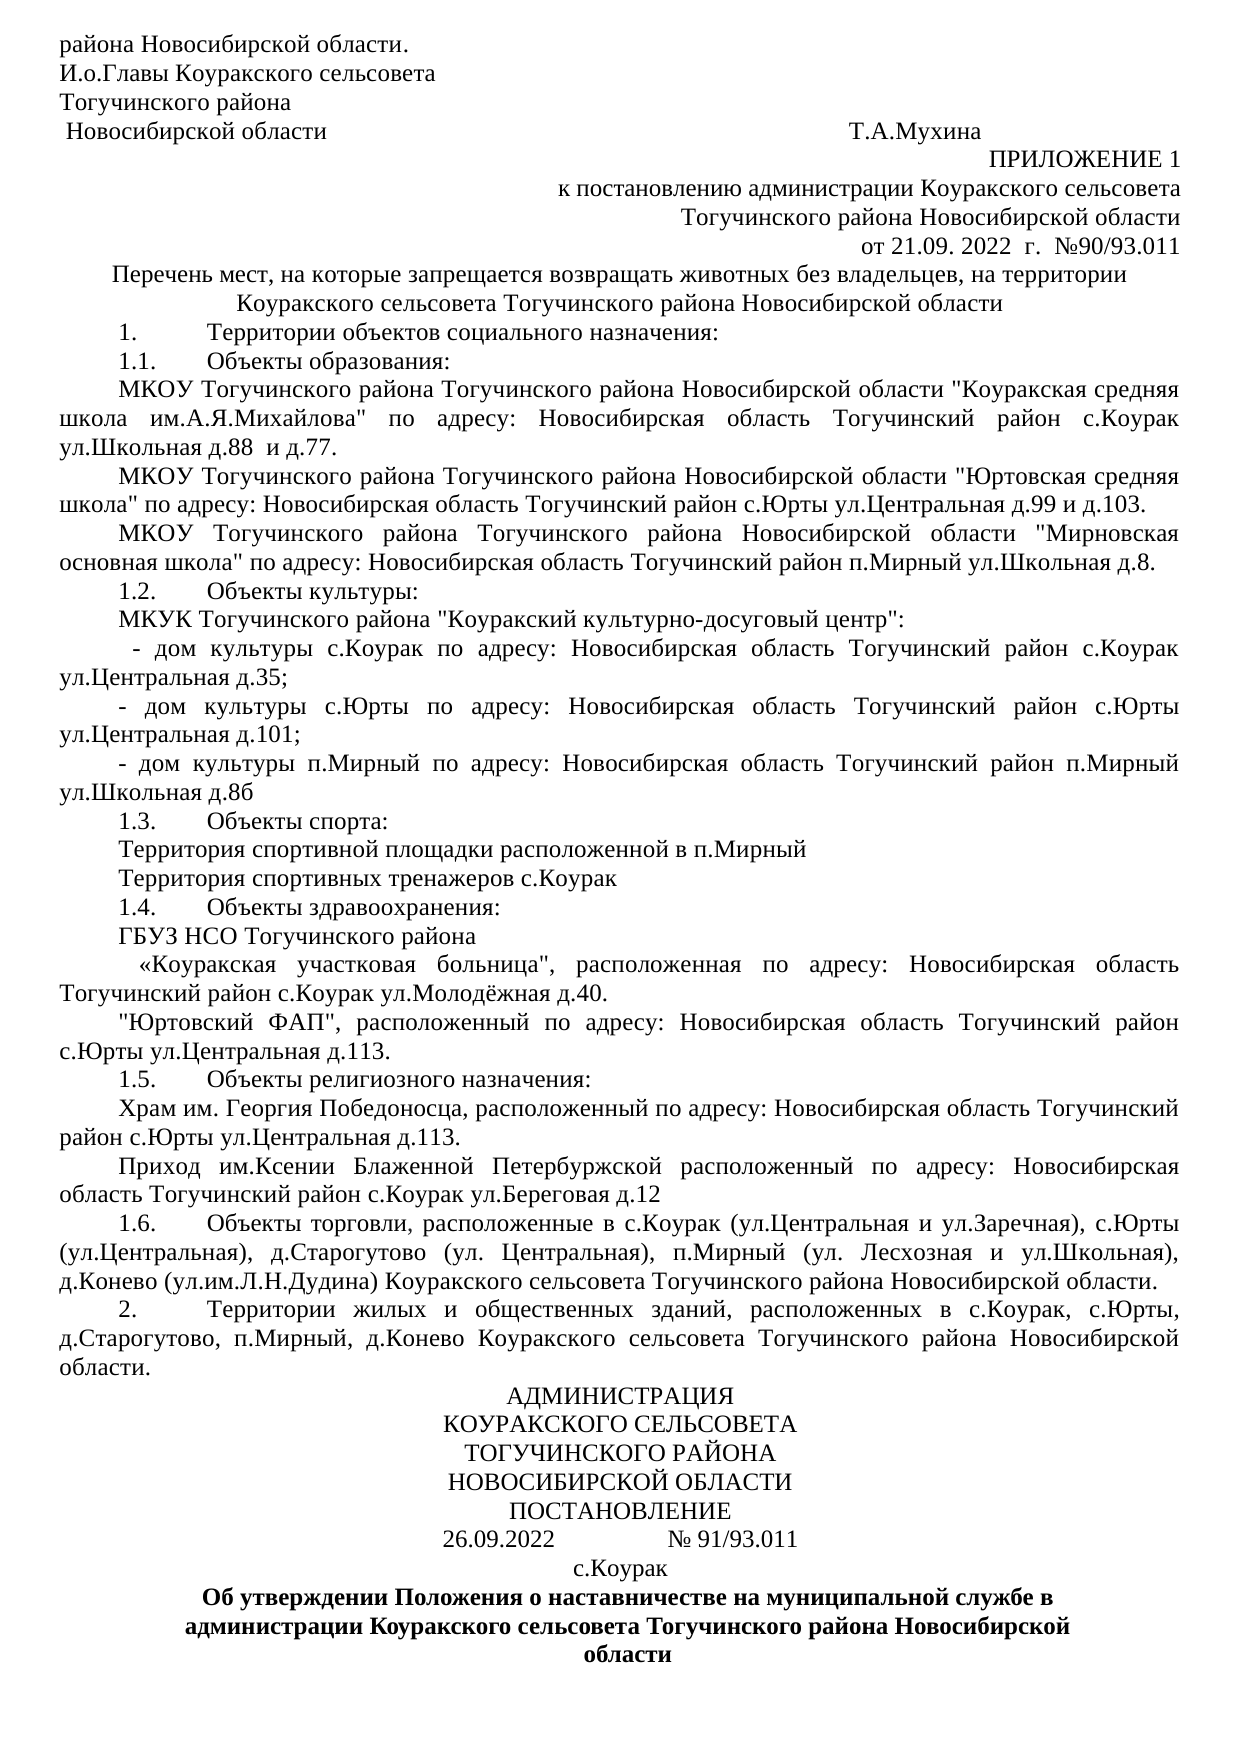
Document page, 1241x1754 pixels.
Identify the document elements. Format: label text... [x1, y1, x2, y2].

text Территория спортивных тренажеров с.Коурак [59, 863, 1181, 892]
text Территория спортивной площадки расположенной в п.Мирный [59, 834, 1181, 863]
text от 21.09. 2022 г. №90/93.011 [59, 231, 1181, 259]
text Храм им. Георгия Победоносца, расположенный по адресу: Новосибирская область Тогучинский район с.Юрты ул.Центральная д.113. [59, 1093, 1181, 1151]
text ПОСТАНОВЛЕНИЕ [59, 1496, 1181, 1524]
subtitle Об утверждении Положения о наставничестве на муниципальной службе в администрации Коуракского сельсовета Тогучинского района Новосибирской области [177, 1582, 1078, 1668]
text - дом культуры с.Коурак по адресу: Новосибирская область Тогучинский район с.Коурак ул.Центральная д.35; [59, 633, 1181, 691]
text Перечень мест, на которые запрещается возвращать животных без владельцев, на территории Коуракского сельсовета Тогучинского района Новосибирской области [59, 259, 1181, 317]
text - дом культуры с.Юрты по адресу: Новосибирская область Тогучинский район с.Юрты ул.Центральная д.101; [59, 691, 1181, 748]
text 26.09.2022 № 91/93.011 [59, 1524, 1181, 1553]
text КОУРАКСКОГО СЕЛЬСОВЕТА [59, 1409, 1181, 1438]
text Тогучинского района Новосибирской области [59, 202, 1181, 231]
text МКОУ Тогучинского района Тогучинского района Новосибирской области "Мирновская основная школа" по адресу: Новосибирская область Тогучинский район п.Мирный ул.Школьная д.8. [59, 518, 1181, 576]
text НОВОСИБИРСКОЙ ОБЛАСТИ [59, 1467, 1181, 1496]
list Объекты образования: [59, 346, 1181, 374]
list Объекты здравоохранения: [59, 892, 1181, 921]
text МКОУ Тогучинского района Тогучинского района Новосибирской области "Коуракская средняя школа им.А.Я.Михайлова" по адресу: Новосибирская область Тогучинский район с.Коурак ул.Школьная д.88 и д.77. [59, 374, 1181, 461]
text Новосибирской области Т.А.Мухина [59, 116, 1181, 144]
list Территории объектов социального назначения: [59, 317, 1181, 346]
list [59, 29, 1181, 58]
text МКОУ Тогучинского района Тогучинского района Новосибирской области "Юртовская средняя школа" по адресу: Новосибирская область Тогучинский район с.Юрты ул.Центральная д.99 и д.103. [59, 461, 1181, 518]
text «Коуракская участковая больница", расположенная по адресу: Новосибирская область Тогучинский район с.Коурак ул.Молодёжная д.40. [59, 949, 1181, 1007]
list Объекты религиозного назначения: [59, 1064, 1181, 1093]
list Территории жилых и общественных зданий, расположенных в с.Коурак, с.Юрты, д.Старогутово, п.Мирный, д.Конево Коуракского сельсовета Тогучинского района Новосибирской области. [59, 1294, 1181, 1381]
text МКУК Тогучинского района "Коуракский культурно-досуговый центр": [59, 604, 1181, 633]
text ГБУЗ НСО Тогучинского района [59, 921, 1181, 949]
text И.о.Главы Коуракского сельсовета [59, 58, 1181, 87]
text Приход им.Ксении Блаженной Петербуржской расположенный по адресу: Новосибирская область Тогучинский район с.Коурак ул.Береговая д.12 [59, 1151, 1181, 1208]
list Объекты культуры: [59, 576, 1181, 604]
text "Юртовский ФАП", расположенный по адресу: Новосибирская область Тогучинский район с.Юрты ул.Центральная д.113. [59, 1007, 1181, 1064]
text ПРИЛОЖЕНИЕ 1 к постановлению администрации Коуракского сельсовета [59, 144, 1181, 202]
text с.Коурак [59, 1553, 1181, 1582]
list Объекты торговли, расположенные в с.Коурак (ул.Центральная и ул.Заречная), с.Юрты (ул.Центральная), д.Старогутово (ул. Центральная), п.Мирный (ул. Лесхозная и ул.Школьная), д.Конево (ул.им.Л.Н.Дудина) Коуракского сельсовета Тогучинского района Новосибирской области. [59, 1208, 1181, 1294]
text ТОГУЧИНСКОГО РАЙОНА [59, 1438, 1181, 1467]
text АДМИНИСТРАЦИЯ [59, 1381, 1181, 1409]
list Объекты спорта: [59, 806, 1181, 834]
text - дом культуры п.Мирный по адресу: Новосибирская область Тогучинский район п.Мирный ул.Школьная д.8б [59, 748, 1181, 806]
text Тогучинского района [59, 87, 1181, 116]
